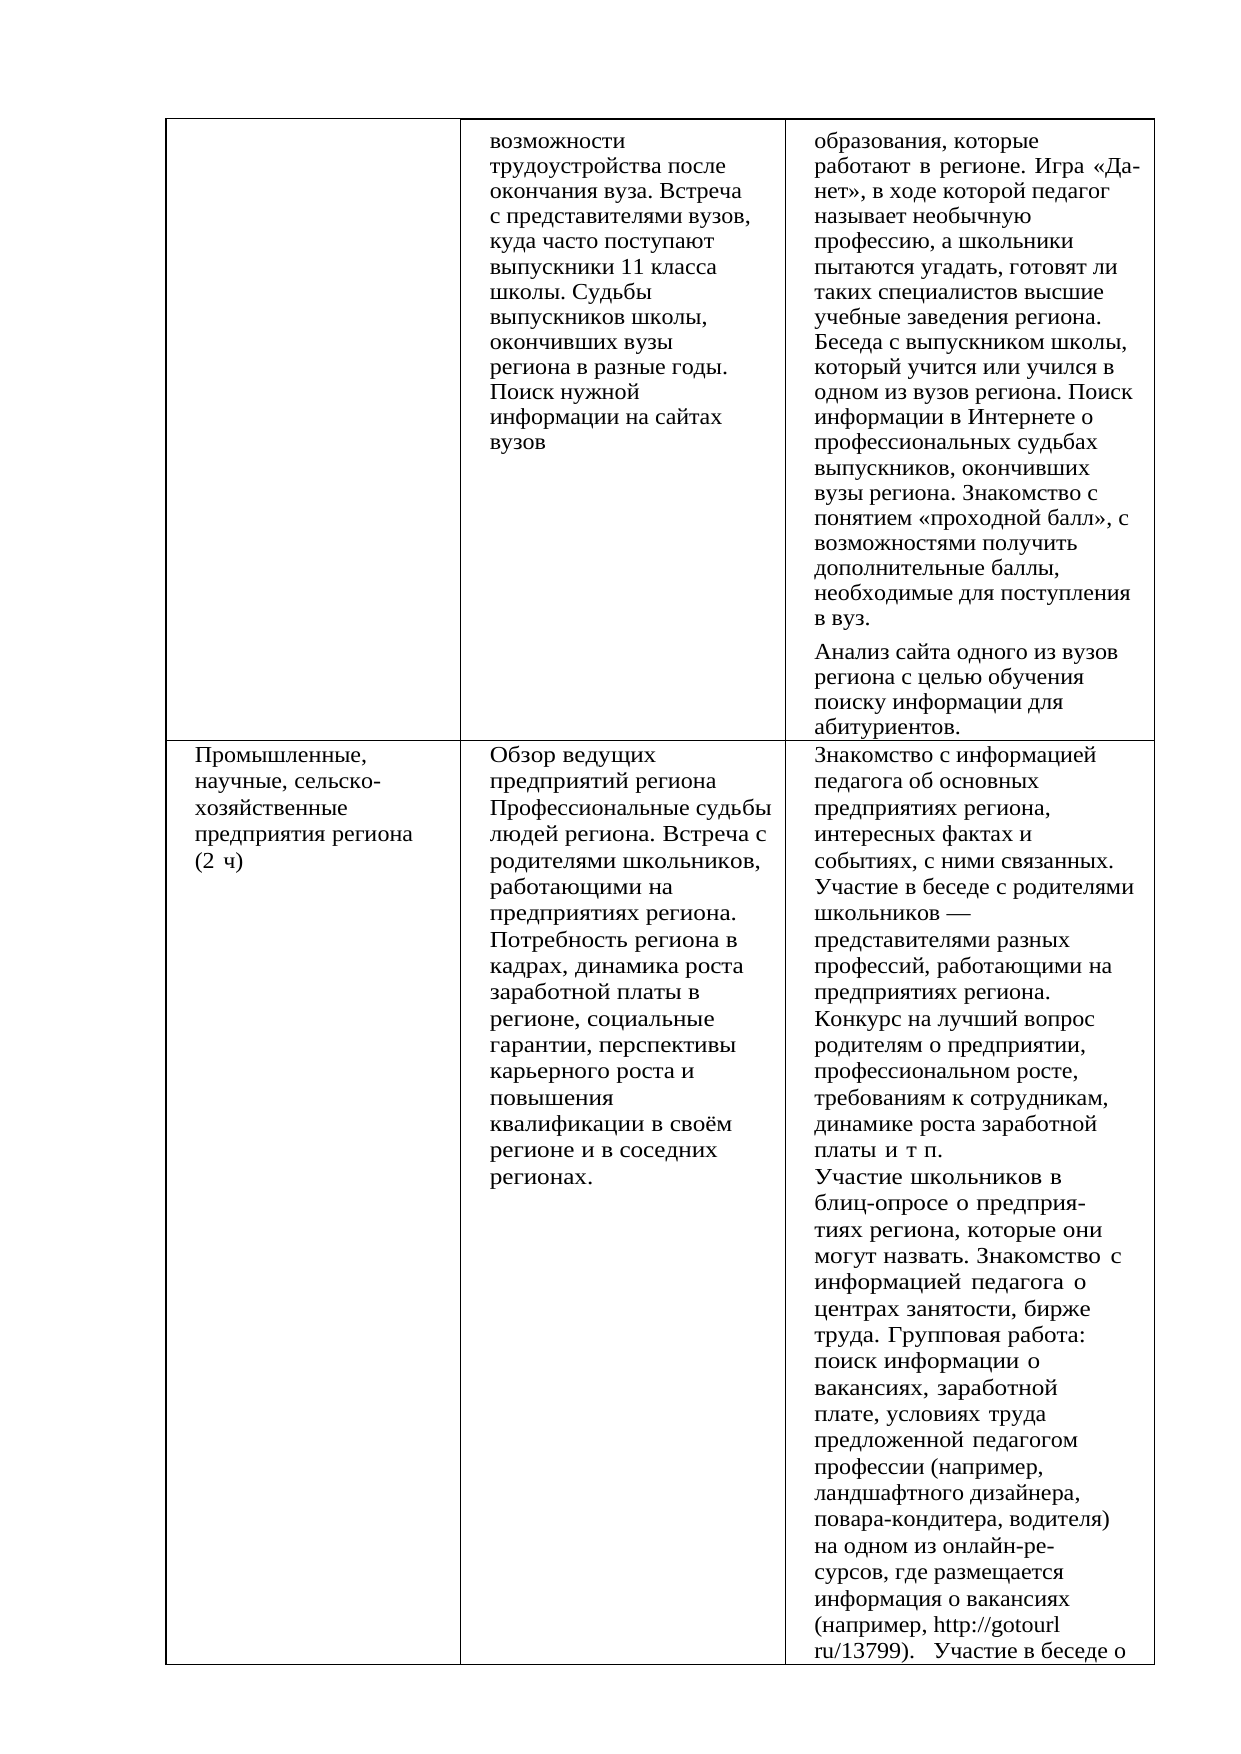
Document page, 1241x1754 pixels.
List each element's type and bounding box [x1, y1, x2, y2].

table_cell [461, 120, 785, 740]
table_cell [167, 119, 460, 740]
table_cell [167, 741, 460, 1664]
table_cell [461, 741, 785, 1664]
table_cell [786, 741, 1154, 1664]
table_cell [786, 120, 1154, 740]
